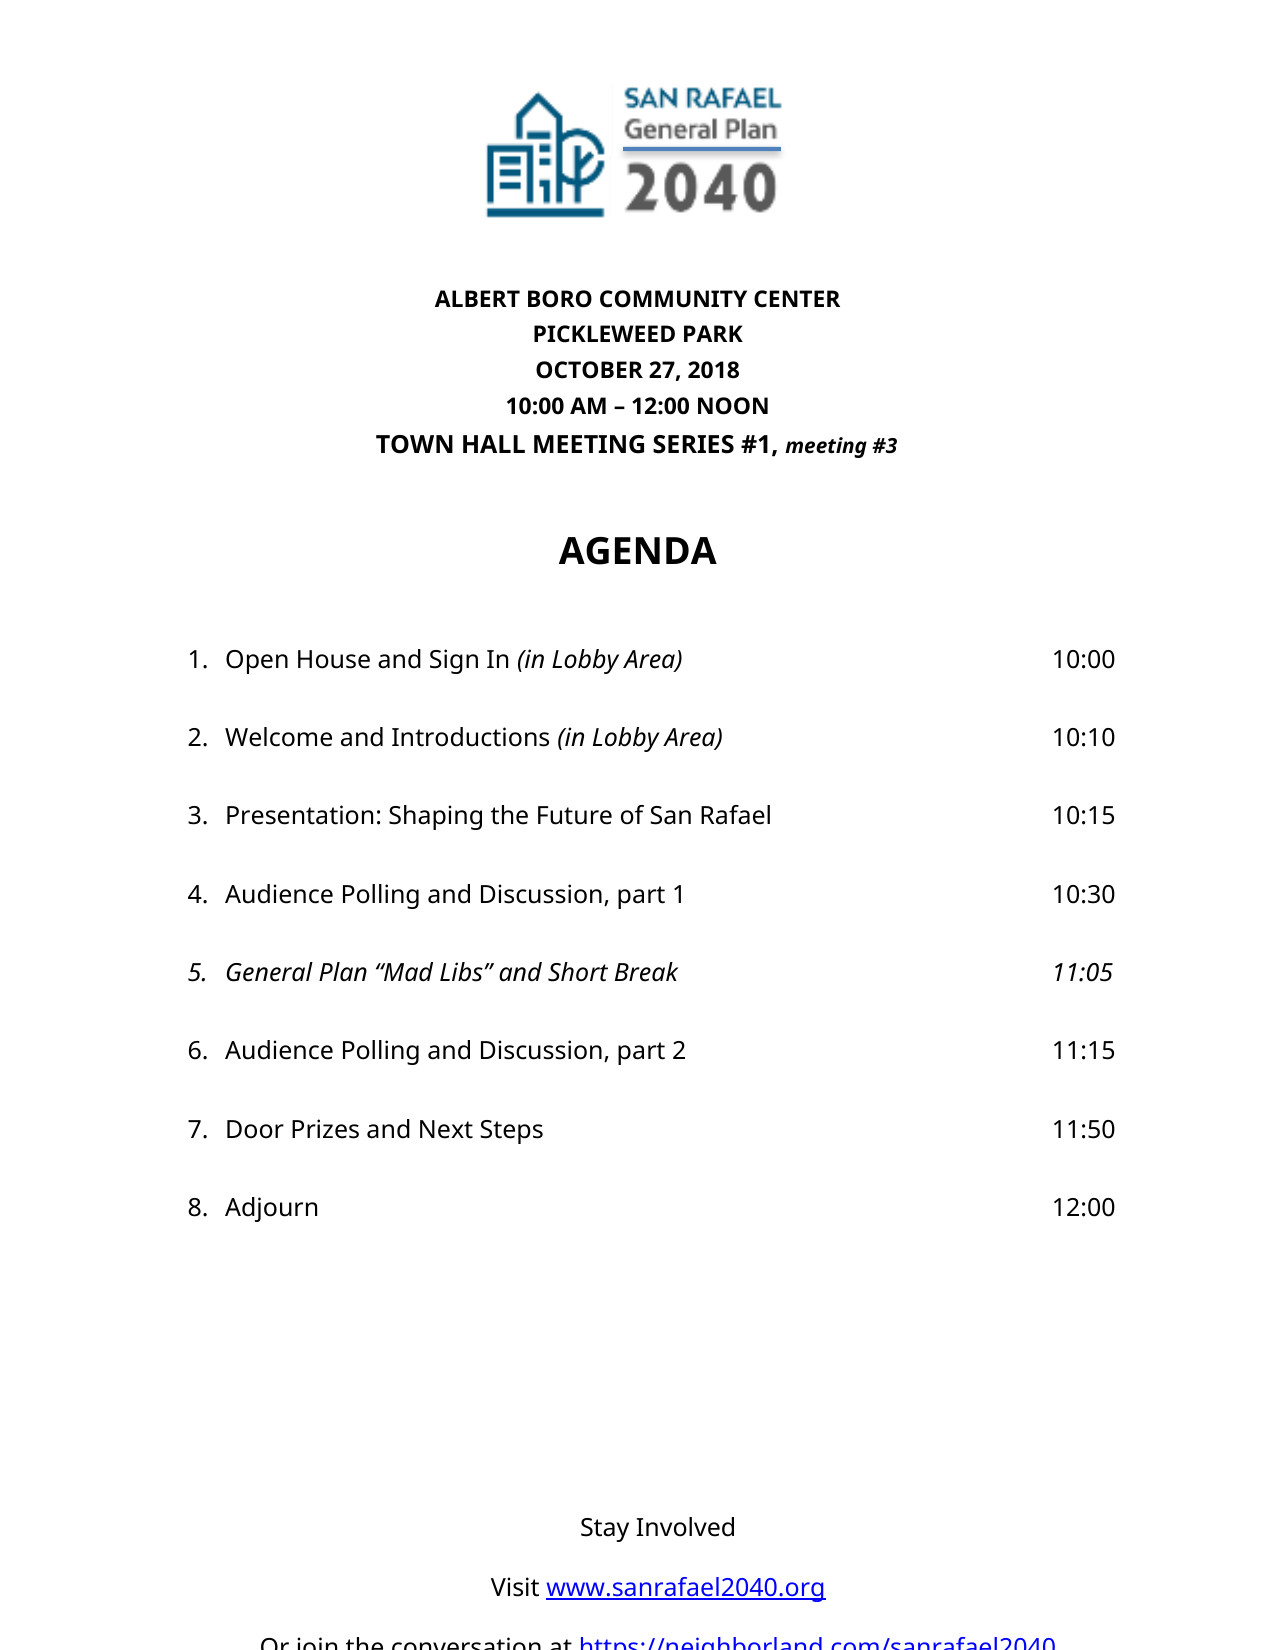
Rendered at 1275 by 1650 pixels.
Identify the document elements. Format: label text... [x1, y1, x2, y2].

list Audience Polling and Discussion, part 1 10:30 [187, 876, 1125, 910]
text OCTOBER 27, 2018 [150, 354, 1125, 386]
text TOWN HALL MEETING SERIES #1, meeting #3 [150, 426, 1125, 460]
list Adjourn 12:00 [187, 1190, 1125, 1224]
text 10:00 AM – 12:00 NOON [150, 390, 1125, 422]
list General Plan “Mad Libs” and Short Break 11:05 [187, 955, 1125, 989]
text PICKLEWEED PARK [150, 318, 1125, 350]
text ALBERT BORO COMMUNITY CENTER [150, 282, 1125, 314]
list Presentation: Shaping the Future of San Rafael 10:15 [187, 798, 1125, 832]
list Open House and Sign In (in Lobby Area) 10:00 [187, 641, 1125, 675]
text AGENDA [150, 465, 1125, 575]
list Audience Polling and Discussion, part 2 11:15 [187, 1033, 1125, 1067]
picture [467, 64, 788, 250]
list Welcome and Introductions (in Lobby Area) 10:10 [187, 720, 1125, 754]
list Door Prizes and Next Steps 11:50 [187, 1111, 1125, 1145]
